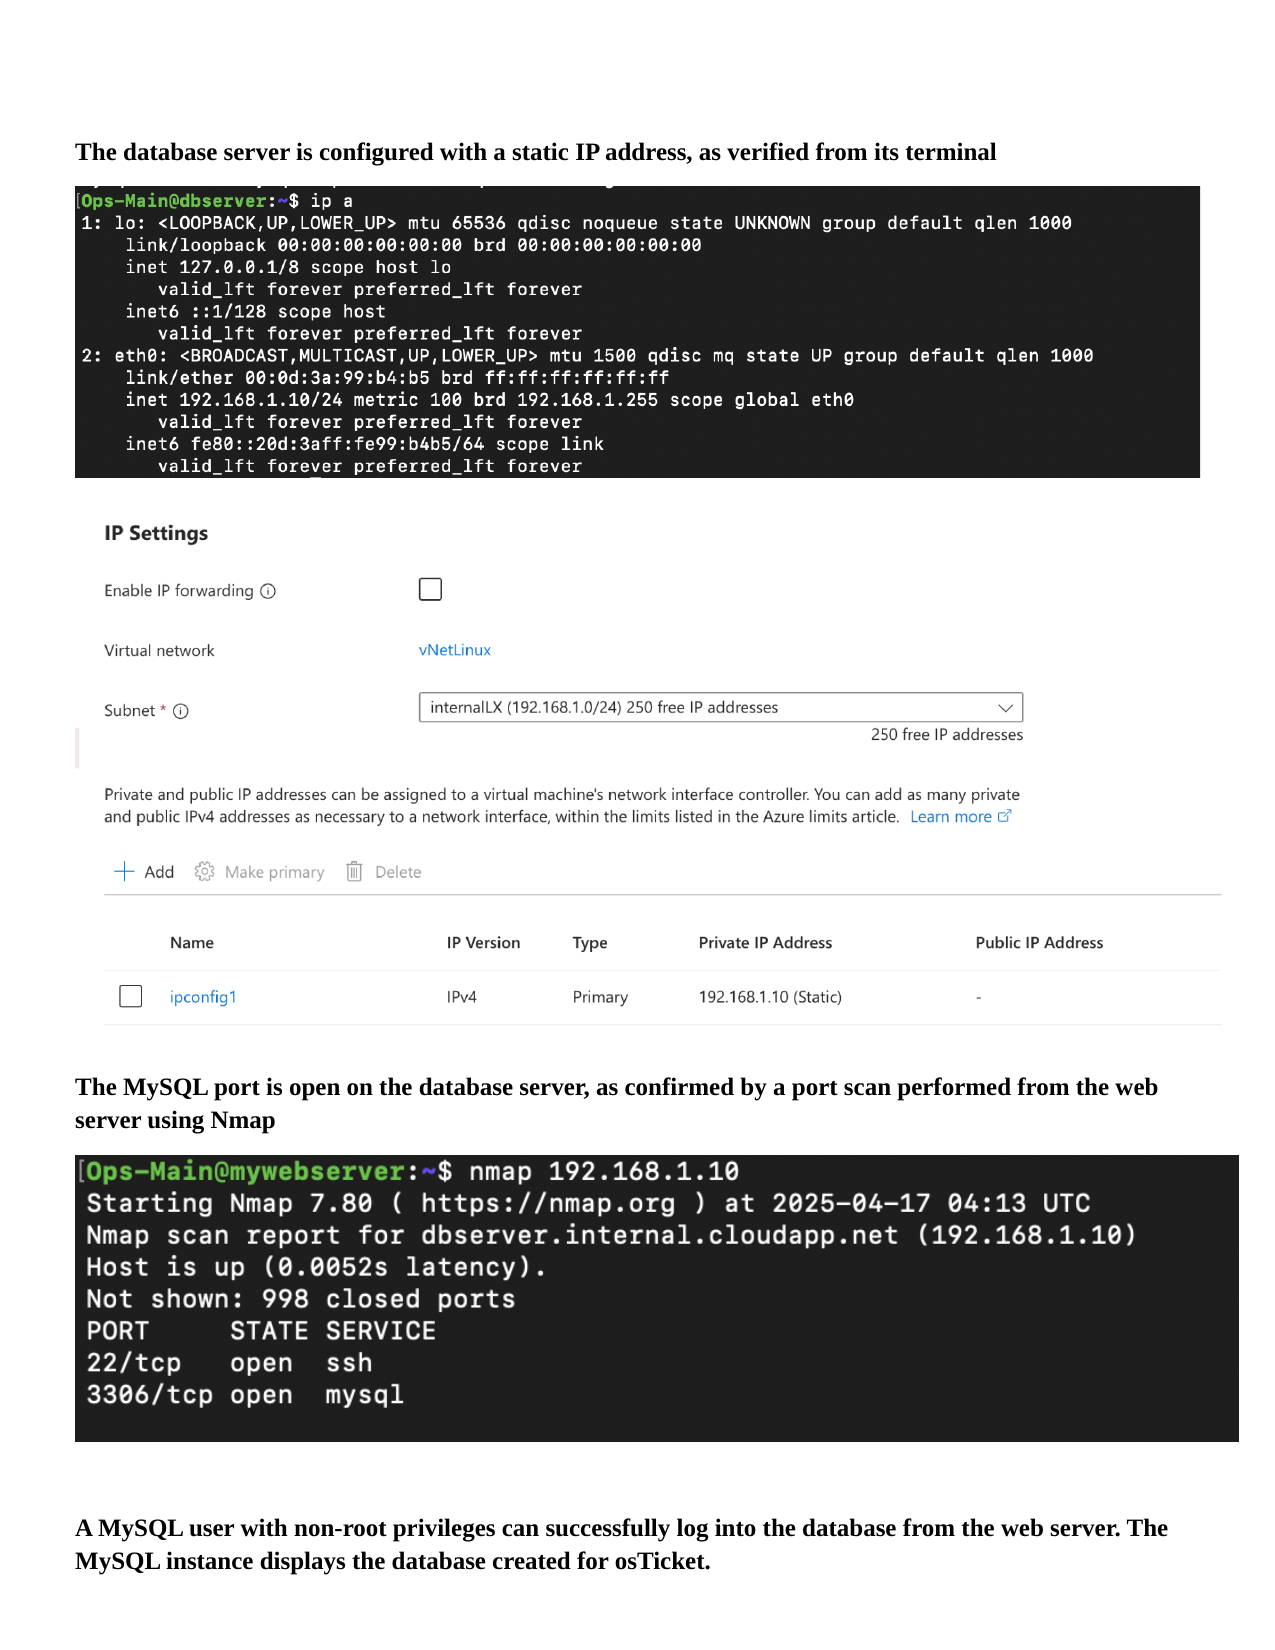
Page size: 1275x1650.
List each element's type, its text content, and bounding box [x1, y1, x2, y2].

text The MySQL port is open on the database server, as confirmed by a port scan performed from the web server using Nmap [75, 1072, 1200, 1134]
picture [75, 498, 1222, 1052]
picture [75, 186, 1200, 478]
text The database server is configured with a static IP address, as verified from its terminal [75, 137, 1200, 166]
text A MySQL user with non-root privileges can successfully log into the database from the web server. The MySQL instance displays the database created for osTicket. [75, 1513, 1200, 1574]
picture [75, 1155, 1239, 1442]
